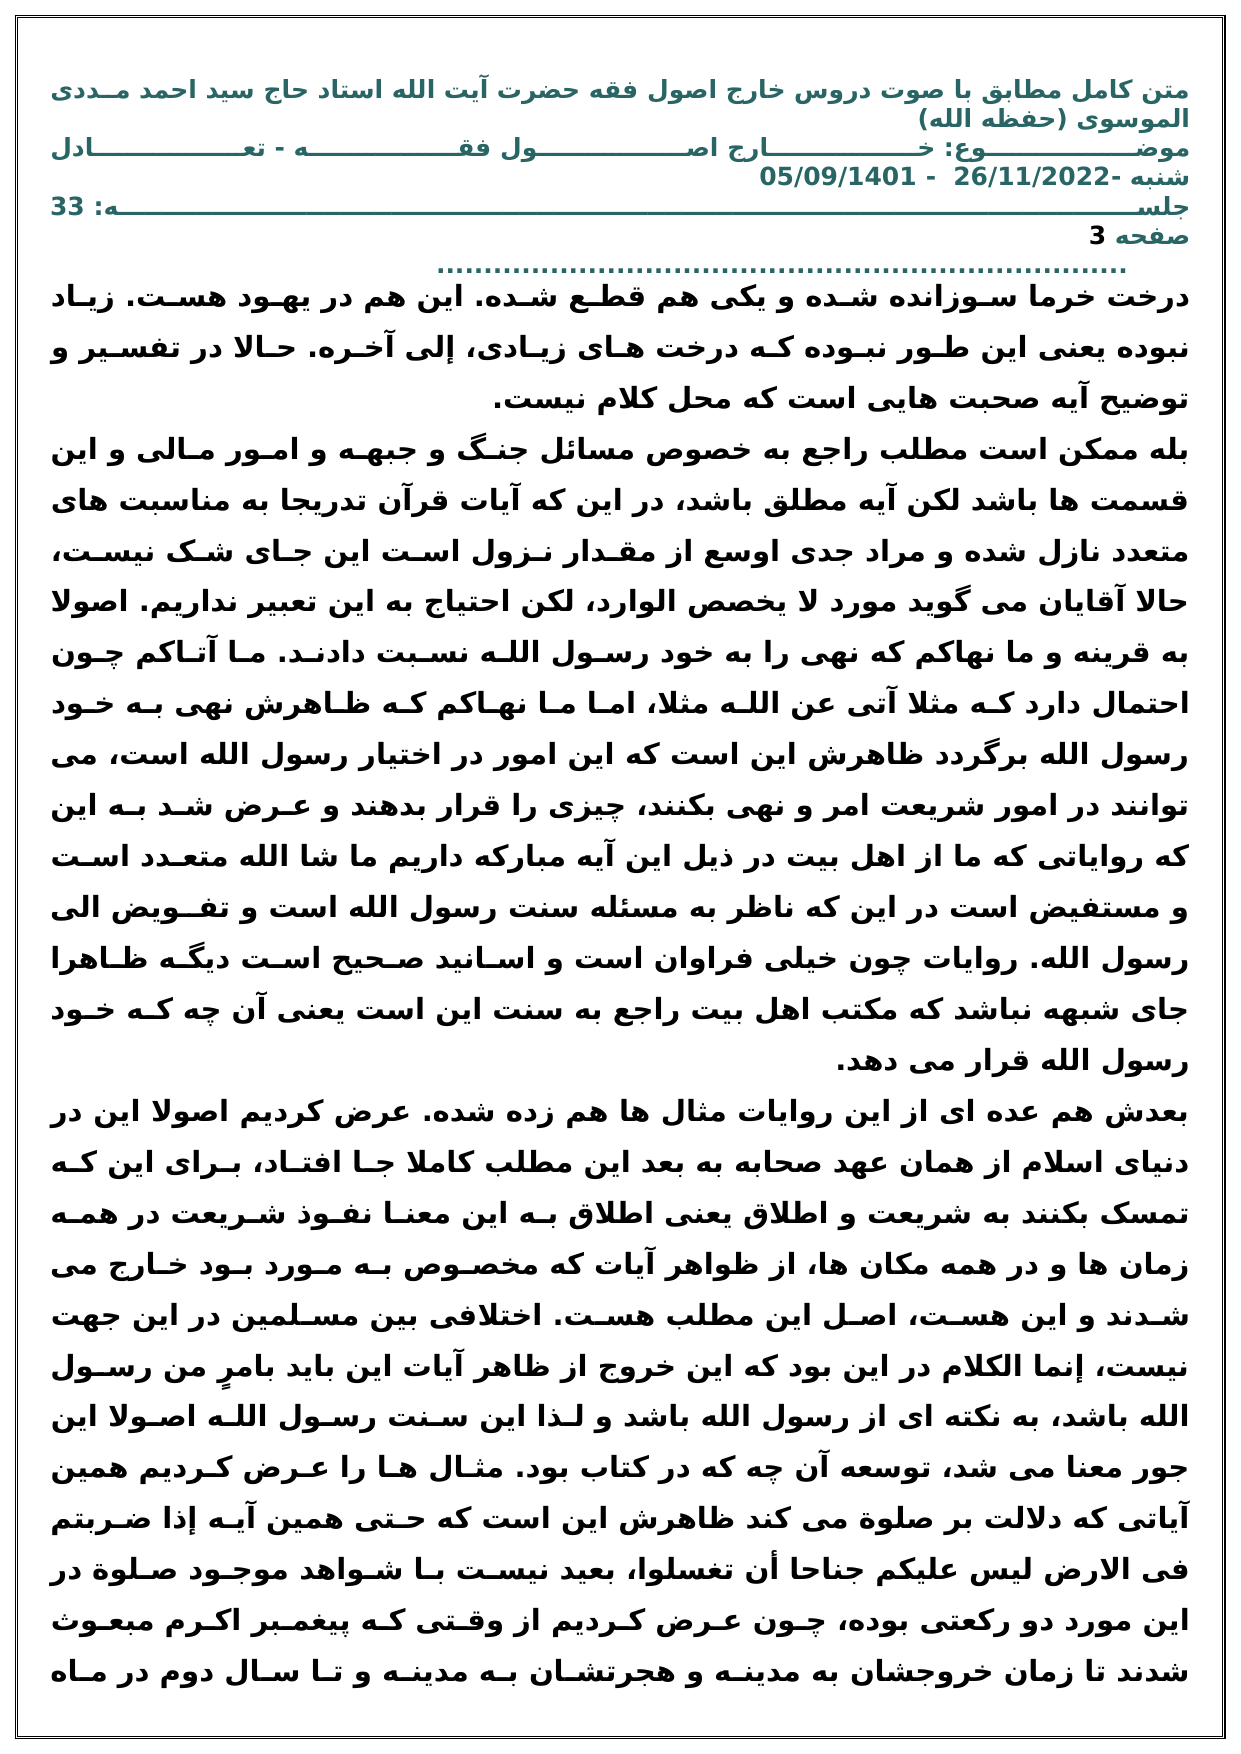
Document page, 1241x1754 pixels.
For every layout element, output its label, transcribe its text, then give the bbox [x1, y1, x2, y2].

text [50, 279, 1190, 415]
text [50, 1094, 1190, 1688]
text بله ممکن است مطلب راجع به خصوص مسائل جنگ و جبهه و امور مالی و این قسمت ها باشد لکن آیه مطلق باشد، در این که آیات قرآن تدریجا به مناسبت های متعدد نازل شده و مراد جدی اوسع از مقدار نزول است این جای شک نیست، حالا آقایان می گوید مورد لا یخصص الوارد، لکن احتیاج به این تعبیر نداریم. اصولا به قرینه و ما نهاکم که نهی را به خود رسول الله نسبت دادند. ما آتاکم چون احتمال دارد که مثلا آتی عن الله مثلا، اما ما نهاکم که ظاهرش نهی به خود رسول الله برگردد ظاهرش این است که این امور در اختیار رسول الله است، می توانند در امور شریعت امر و نهی بکنند، چیزی را قرار بدهند و عرض شد به این که روایاتی که ما از اهل بیت در ذیل این آیه مبارکه داریم ما شا الله متعدد است و مستفیض است در این که ناظر به مسئله سنت رسول الله است و تفویض الی رسول الله. روایات چون خیلی فراوان است و اسانید صحیح است دیگه ظاهرا جای شبهه نباشد که مکتب اهل بیت راجع به سنت این است یعنی آن چه که خود رسول الله قرار می دهد. [50, 432, 1190, 1077]
